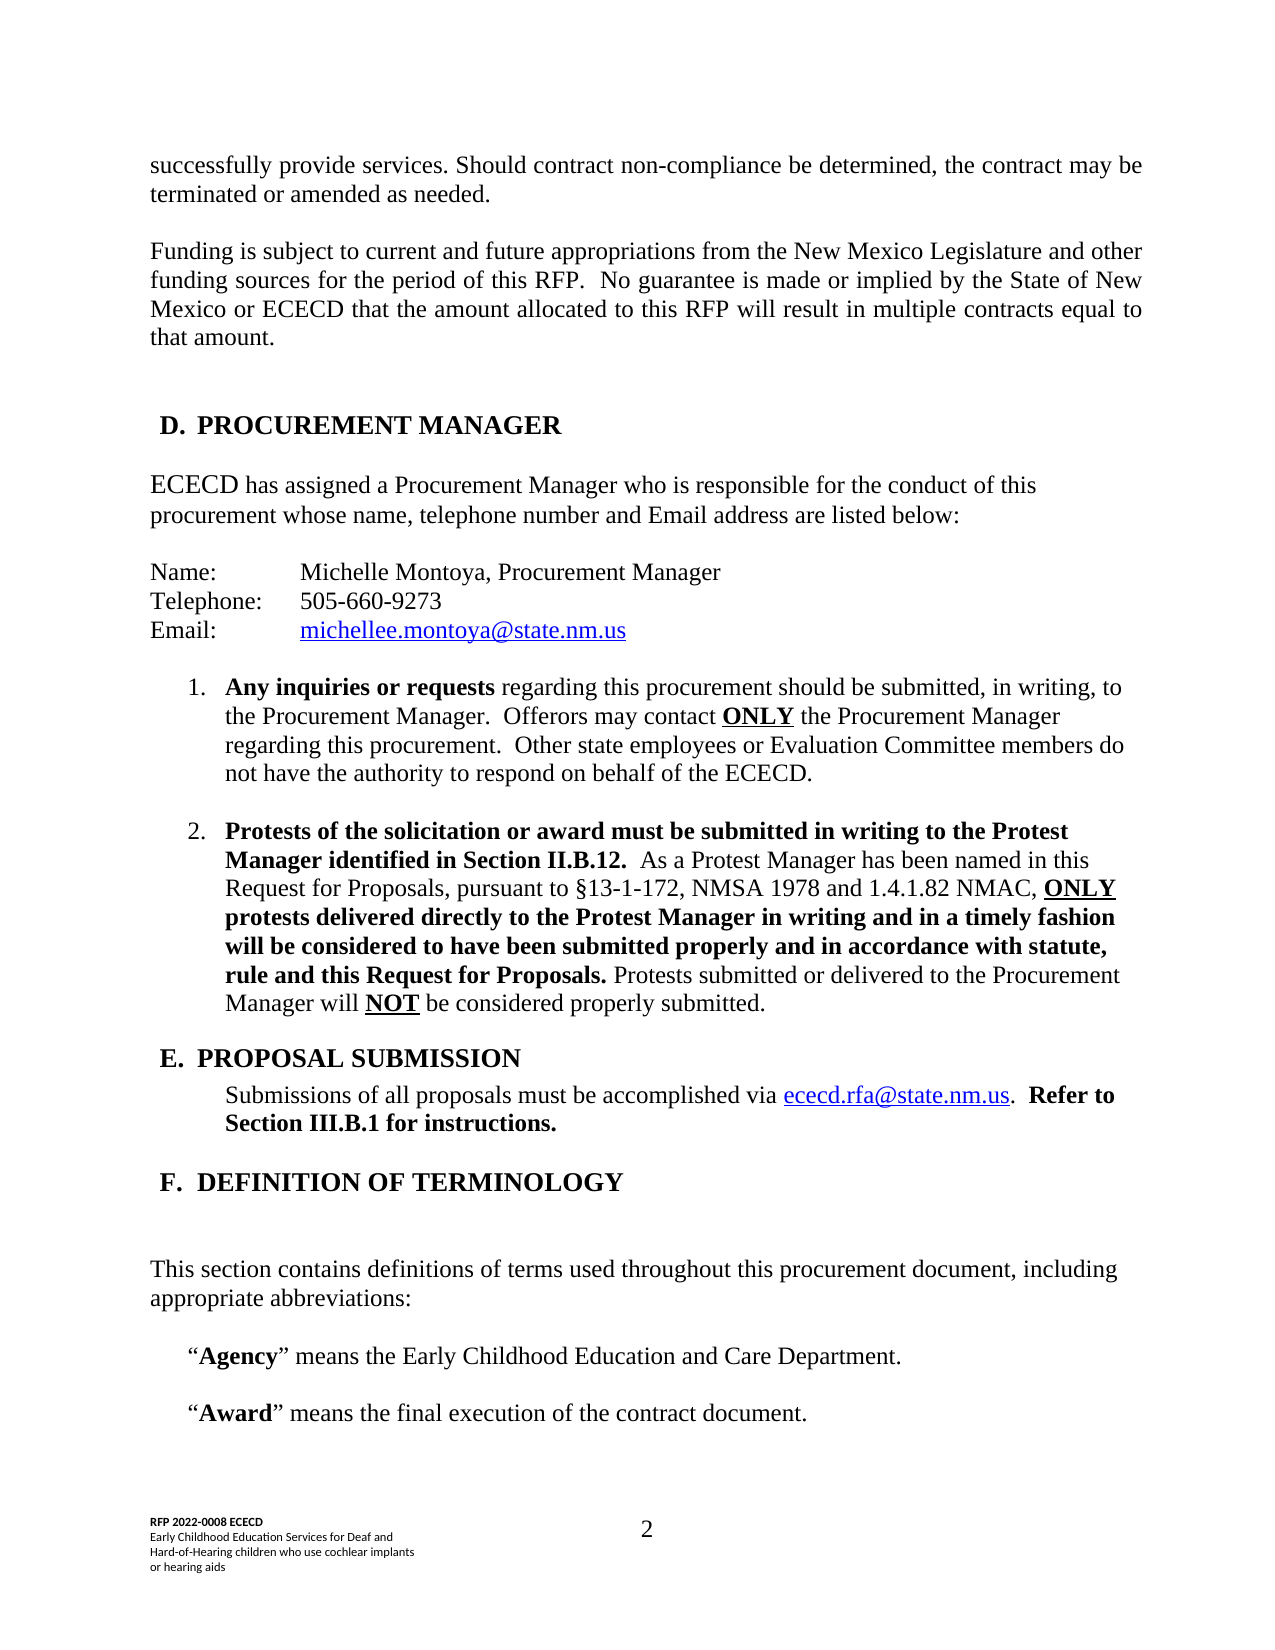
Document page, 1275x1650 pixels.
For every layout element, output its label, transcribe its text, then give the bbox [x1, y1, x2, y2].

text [150, 150, 1144, 207]
text Funding is subject to current and future appropriations from the New Mexico Legislature and other funding sources for the period of this RFP. No guarantee is made or implied by the State of New Mexico or ECECD that the amount allocated to this RFP will result in multiple contracts equal to that amount. [150, 236, 1144, 351]
text Name: Michelle Montoya, Procurement Manager [150, 557, 1144, 586]
text Submissions of all proposals must be accomplished via ececd.rfa@state.nm.us. Refer to Section III.B.1 for instructions. [225, 1080, 1144, 1137]
subtitle PROPOSAL SUBMISSION [159, 1042, 1144, 1073]
text “Award” means the final execution of the contract document. [187, 1398, 1144, 1427]
list Any inquiries or requests regarding this procurement should be submitted, in writing, to the Procurement Manager. Offerors may contact ONLY the Procurement Manager regarding this procurement. Other state employees or Evaluation Committee members do not have the authority to respond on behalf of the ECECD. [187, 672, 1144, 787]
text ECECD has assigned a Procurement Manager who is responsible for the conduct of this procurement whose name, telephone number and Email address are listed below: [150, 469, 1144, 528]
text “Agency” means the Early Childhood Education and Care Department. [187, 1341, 1144, 1369]
list Protests of the solicitation or award must be submitted in writing to the Protest Manager identified in Section II.B.12. As a Protest Manager has been named in this Request for Proposals, pursuant to §13-1-172, NMSA 1978 and 1.4.1.82 NMAC, ONLY protests delivered directly to the Protest Manager in writing and in a timely fashion will be considered to have been submitted properly and in accordance with statute, rule and this Request for Proposals. Protests submitted or delivered to the Procurement Manager will NOT be considered properly submitted. [187, 816, 1144, 1017]
subtitle DEFINITION OF TERMINOLOGY [159, 1166, 1144, 1197]
text Email: michellee.montoya@state.nm.us [150, 615, 1144, 643]
text This section contains definitions of terms used throughout this procurement document, including appropriate abbreviations: [150, 1254, 1144, 1312]
subtitle PROCUREMENT MANAGER [159, 409, 1144, 440]
text Telephone: 505-660-9273 [150, 586, 1144, 615]
